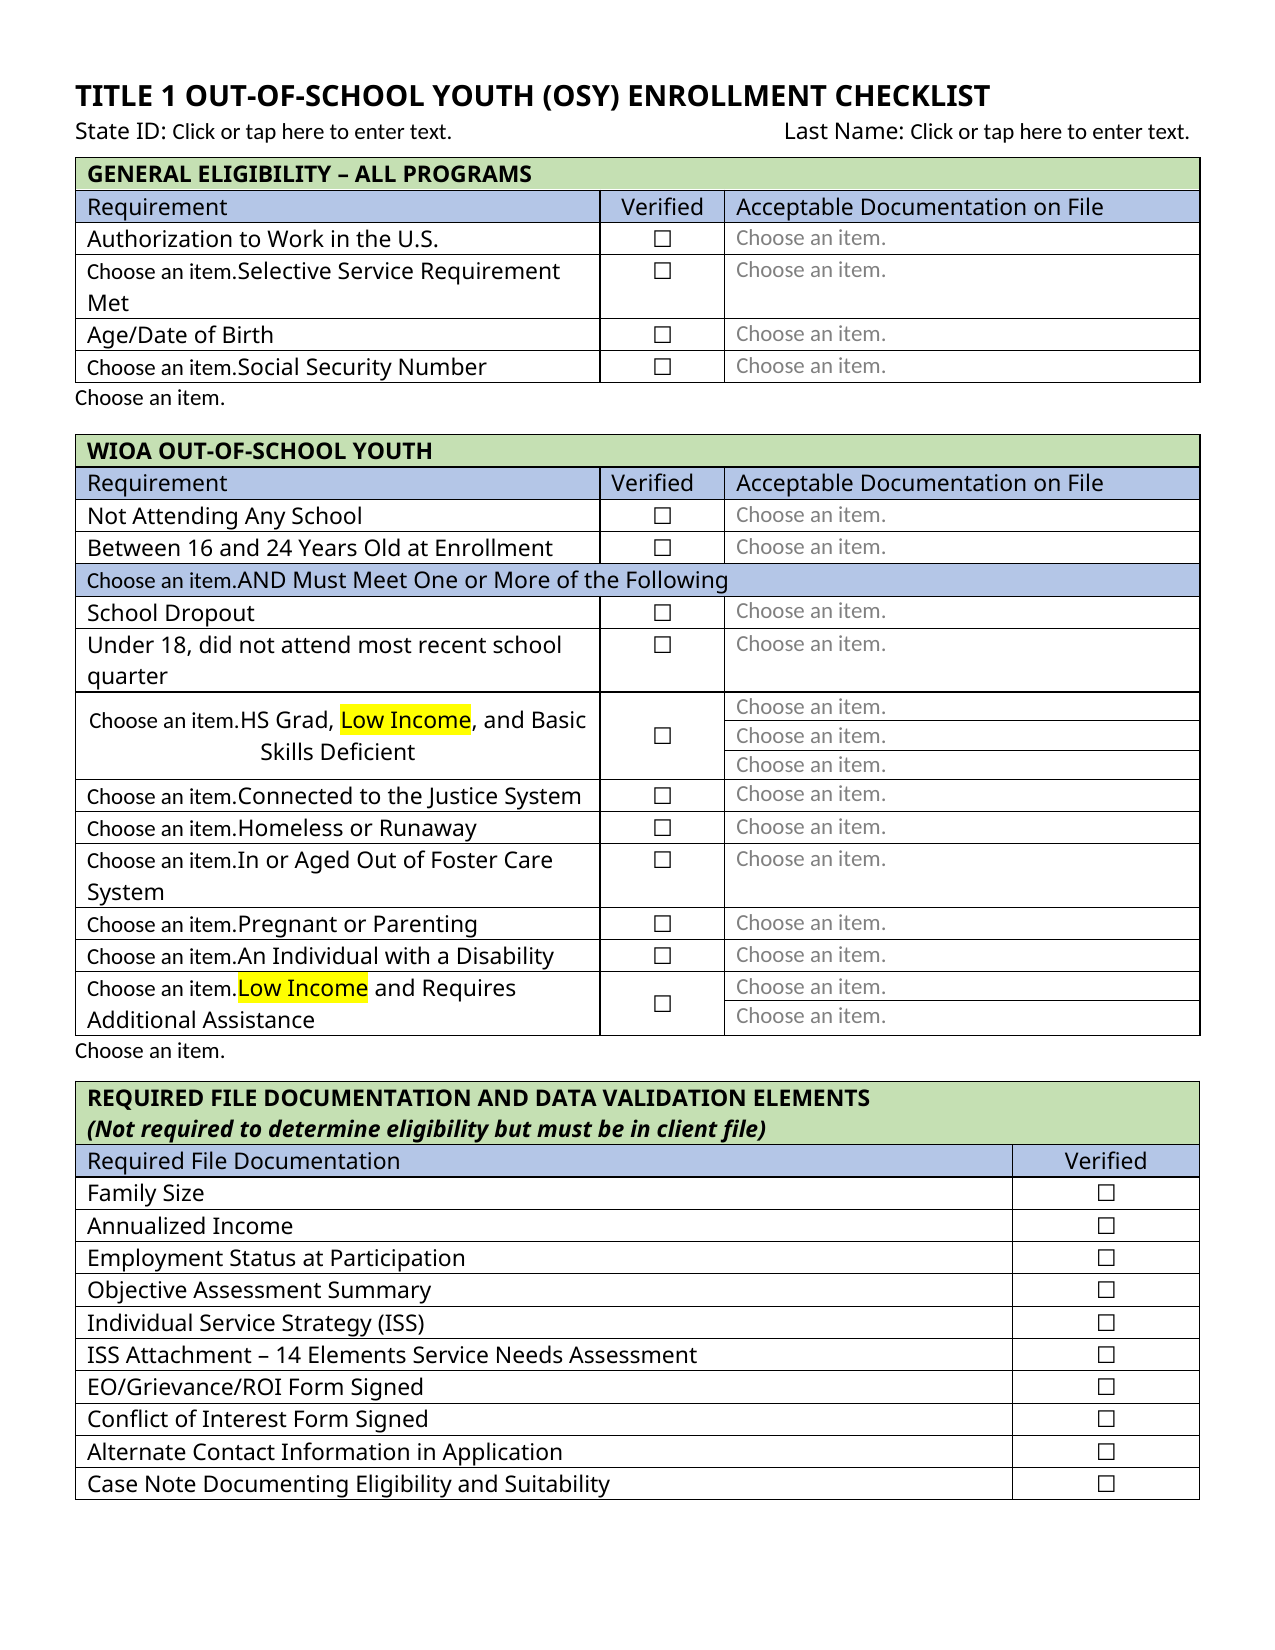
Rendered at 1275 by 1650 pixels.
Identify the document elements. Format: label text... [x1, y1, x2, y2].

table_cell ISS Attachment – 14 Elements Service Needs Assessment [76, 1339, 1012, 1370]
table_cell [725, 500, 1199, 531]
table_cell Verified [1013, 1145, 1199, 1176]
table_header REQUIRED FILE DOCUMENTATION AND DATA VALIDATION ELEMENTS (Not required to determine eligibility but must be in client file) [76, 1082, 1199, 1144]
table_cell Not Attending Any School [76, 500, 599, 531]
table_cell Age/Date of Birth [76, 319, 599, 350]
table_cell Verified [601, 191, 724, 222]
table_cell Employment Status at Participation [76, 1242, 1012, 1273]
table_cell HS Grad, Low Income, and Basic Skills Deficient [76, 693, 599, 778]
table_cell School Dropout [76, 597, 599, 628]
table_cell [725, 255, 1199, 318]
text TITLE 1 OUT-OF-SCHOOL YOUTH (OSY) ENROLLMENT CHECKLIST [75, 75, 1200, 115]
table_cell In or Aged Out of Foster Care System [76, 844, 599, 907]
table_cell Case Note Documenting Eligibility and Suitability [76, 1468, 1012, 1499]
table_cell Pregnant or Parenting [76, 908, 599, 939]
table_cell Authorization to Work in the U.S. [76, 223, 599, 254]
table_header GENERAL ELIGIBILITY – ALL PROGRAMS [76, 158, 1199, 189]
table_cell Family Size [76, 1178, 1012, 1209]
table_cell Acceptable Documentation on File [725, 468, 1199, 499]
table_cell [725, 597, 1199, 628]
table_cell Individual Service Strategy (ISS) [76, 1307, 1012, 1338]
table_cell Homeless or Runaway [76, 812, 599, 843]
table_cell Selective Service Requirement Met [76, 255, 599, 318]
table_cell [601, 693, 724, 778]
table_cell Objective Assessment Summary [76, 1274, 1012, 1306]
table_cell Required File Documentation [76, 1145, 1012, 1176]
table_cell Low Income and Requires Additional Assistance [76, 972, 599, 1035]
table_cell Under 18, did not attend most recent school quarter [76, 629, 599, 691]
text State ID: Last Name: [75, 115, 1200, 146]
table_cell [601, 972, 724, 1035]
table_cell Social Security Number [76, 351, 599, 382]
table_cell Acceptable Documentation on File [725, 191, 1199, 222]
table_cell EO/Grievance/ROI Form Signed [76, 1371, 1012, 1402]
table_cell Conflict of Interest Form Signed [76, 1404, 1012, 1435]
table_cell Requirement [76, 191, 599, 222]
table_cell Connected to the Justice System [76, 780, 599, 811]
table_cell AND Must Meet One or More of the Following [76, 564, 1199, 596]
table_header WIOA OUT-OF-SCHOOL YOUTH [76, 435, 1199, 466]
table_cell Annualized Income [76, 1210, 1012, 1241]
table_cell Verified [601, 468, 724, 499]
table_cell Between 16 and 24 Years Old at Enrollment [76, 532, 599, 563]
table_cell Alternate Contact Information in Application [76, 1436, 1012, 1467]
table_cell An Individual with a Disability [76, 940, 599, 971]
table_cell Requirement [76, 468, 599, 499]
